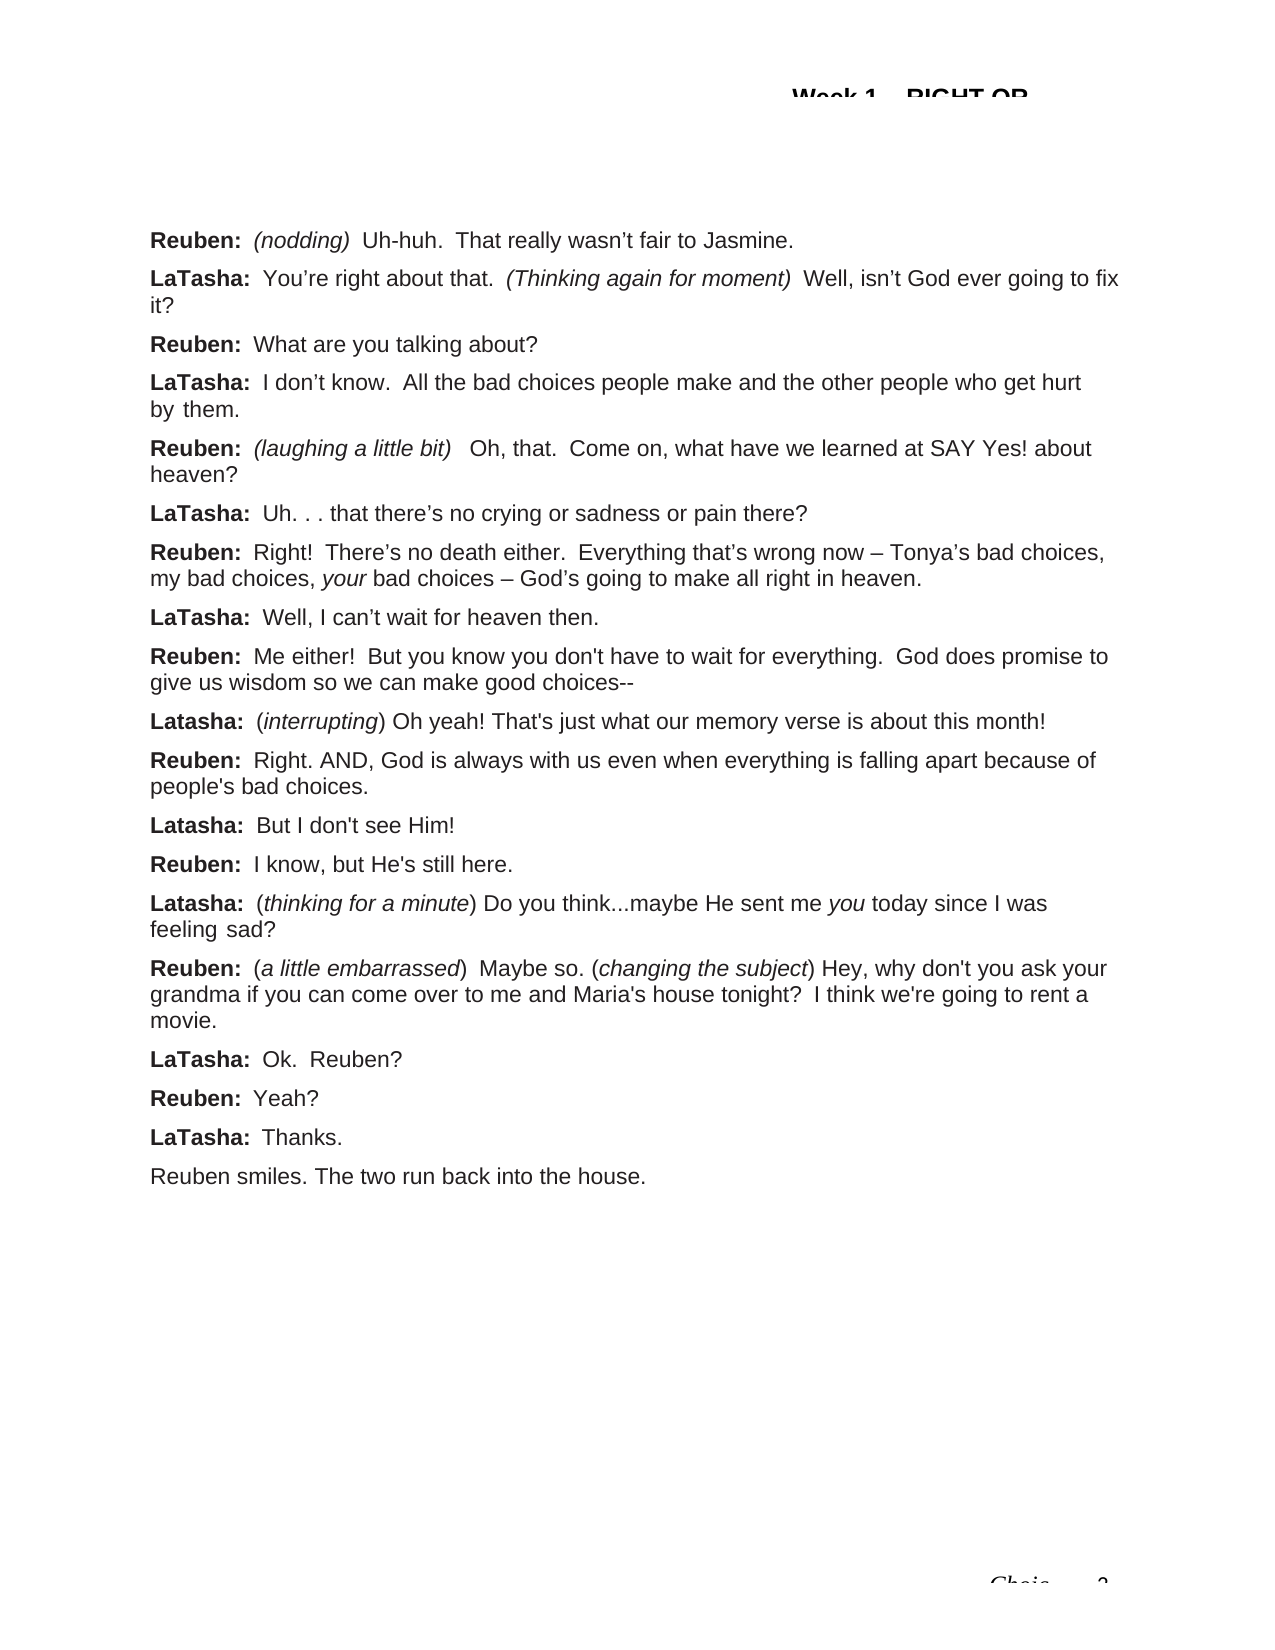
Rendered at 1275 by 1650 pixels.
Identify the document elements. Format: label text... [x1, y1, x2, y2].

text LaTasha: Ok. Reuben? [150, 1046, 1135, 1073]
text Reuben: (a little embarrassed) Maybe so. (changing the subject) Hey, why don't you ask your grandma if you can come over to me and Maria's house tonight? I think we're going to rent a movie. [150, 955, 1109, 1034]
text Latasha: (thinking for a minute) Do you think...maybe He sent me you today since I was feeling sad? [150, 889, 1119, 942]
text LaTasha: Uh. . . that there’s no crying or sadness or pain there? [150, 500, 1135, 526]
text Reuben: Right! There’s no death either. Everything that’s wrong now – Tonya’s bad choices, my bad choices, your bad choices – God’s going to make all right in heaven. [150, 539, 1109, 591]
text LaTasha: You’re right about that. (Thinking again for moment) Well, isn’t God ever going to fix it? [150, 265, 1119, 318]
text Latasha: (interrupting) Oh yeah! That's just what our memory verse is about this month! [150, 708, 1135, 734]
text LaTasha: Thanks. [150, 1124, 1135, 1150]
text Reuben: Yeah? [150, 1085, 1135, 1111]
text Reuben: (laughing a little bit) Oh, that. Come on, what have we learned at SAY Yes! about heaven? [150, 434, 1109, 487]
text Reuben: What are you talking about? [150, 331, 1135, 357]
text Latasha: But I don't see Him! [150, 812, 1135, 838]
text LaTasha: Well, I can’t wait for heaven then. [150, 604, 1135, 630]
text Reuben: I know, but He's still here. [150, 851, 1135, 877]
text Reuben: Right. AND, God is always with us even when everything is falling apart because of people's bad choices. [150, 747, 1109, 799]
text Reuben smiles. The two run back into the house. [150, 1163, 1135, 1189]
text LaTasha: I don’t know. All the bad choices people make and the other people who get hurt by them. [150, 369, 1109, 422]
text Reuben: Me either! But you know you don't have to wait for everything. God does promise to give us wisdom so we can make good choices-- [150, 643, 1109, 695]
text Reuben: (nodding) Uh-huh. That really wasn’t fair to Jasmine. [150, 227, 1135, 253]
